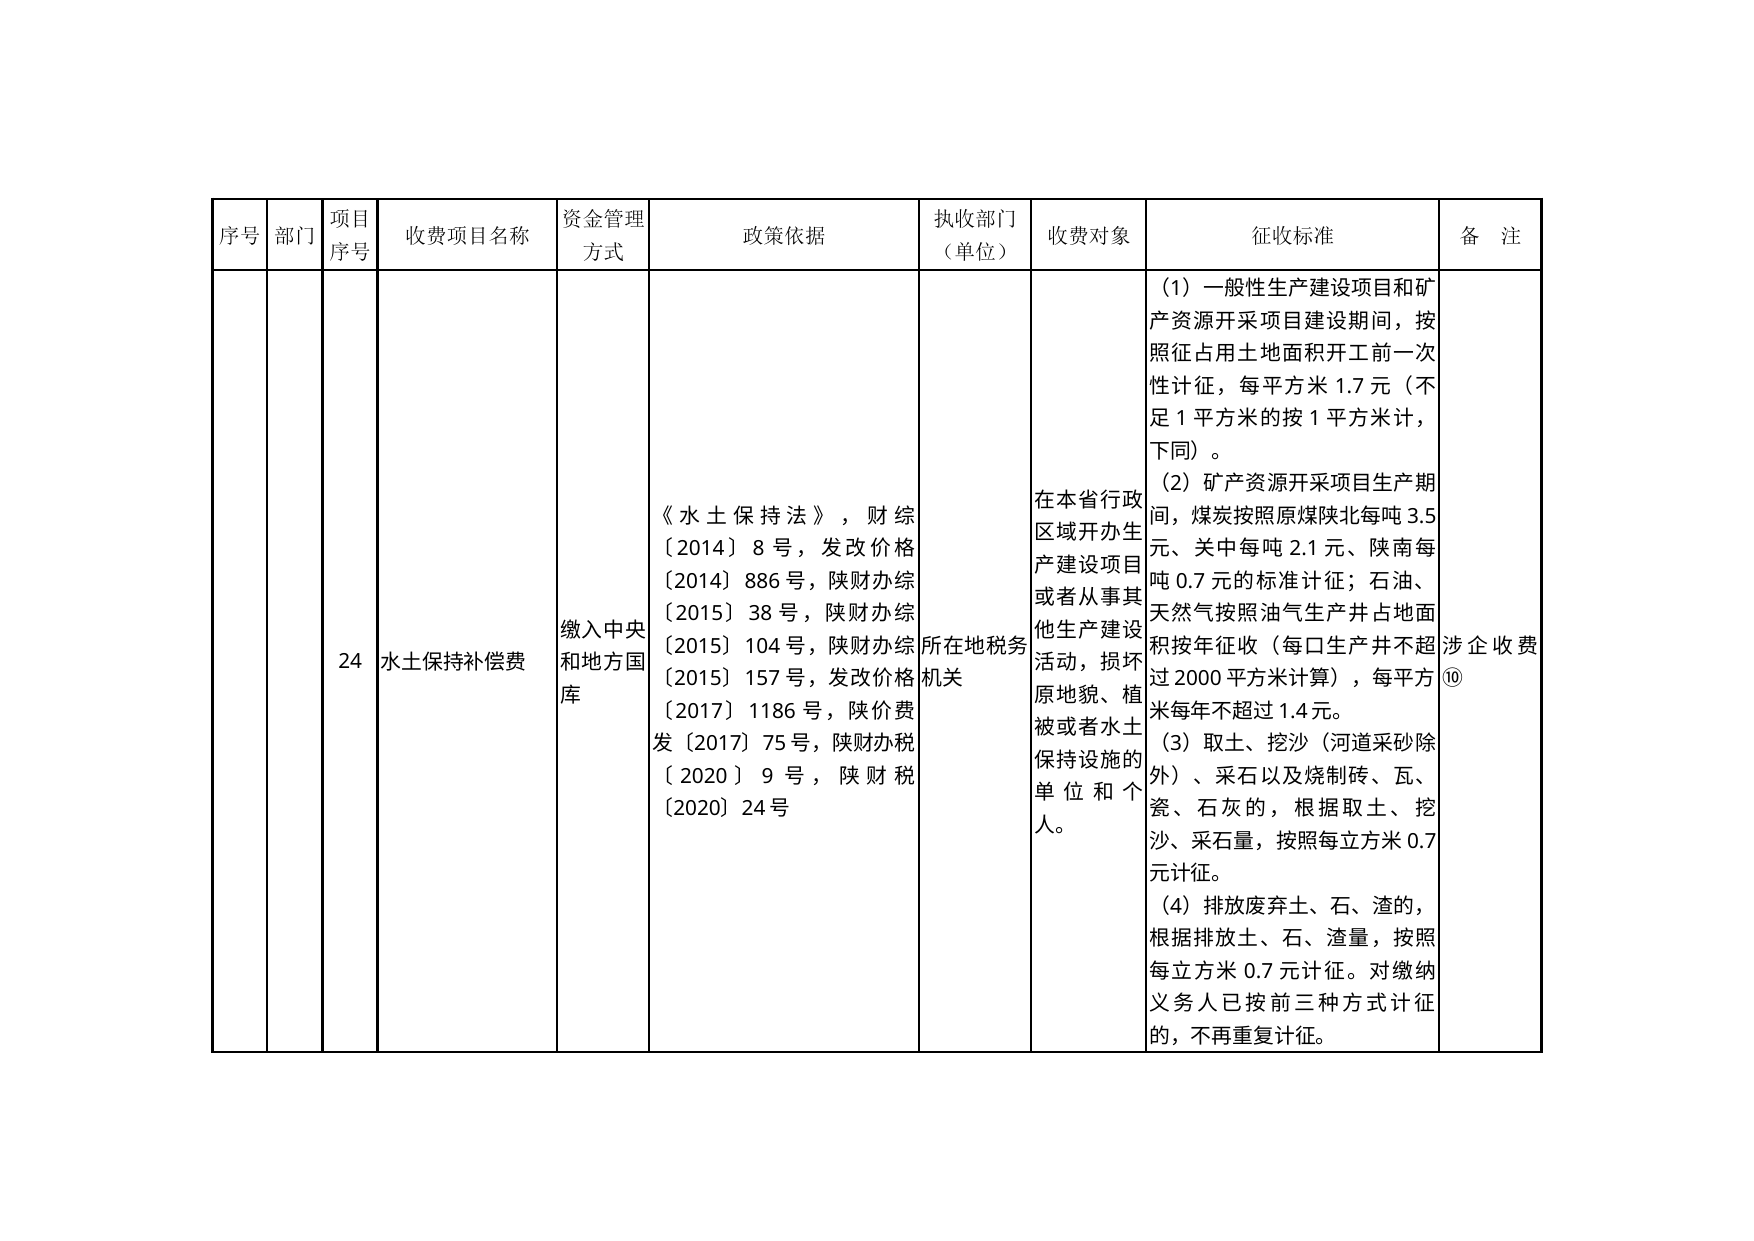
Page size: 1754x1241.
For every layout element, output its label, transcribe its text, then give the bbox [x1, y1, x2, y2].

table_cell [214, 271, 266, 1051]
table_header 收费对象 [1032, 200, 1145, 268]
table_header 执收部门（单位） [920, 200, 1030, 268]
table_cell 涉企收费⑩ [1440, 271, 1540, 1051]
table_cell （1）一般性生产建设项目和矿产资源开采项目建设期间，按照征占用土地面积开工前一次性计征，每平方米1.7元（不足1平方米的按1平方米计，下同）。 （2）矿产资源开采项目生产期间，煤炭按照原煤陕北每吨3.5元、关中每吨2.1元、陕南每吨0.7元的标准计征；石油、天然气按照油气生产井占地面积按年征收（每口生产井不超过2000平方米计算），每平方米每年不超过1.4元。 （3）取土、挖沙（河道采砂除外）、采石以及烧制砖、瓦、瓷、石灰的，根据取土、挖沙、采石量，按照每立方米0.7元计征。 （4）排放废弃土、石、渣的，根据排放土、石、渣量，按照每立方米0.7元计征。对缴纳义务人已按前三种方式计征的，不再重复计征。 [1147, 271, 1438, 1051]
table_cell [268, 271, 321, 1051]
table_header 备 注 [1440, 200, 1540, 268]
table_header 部门 [268, 200, 321, 268]
table_header 序号 [214, 200, 266, 268]
table_cell 在本省行政区域开办生产建设项目或者从事其他生产建设活动，损坏原地貌、植被或者水土保持设施的单位和个人。 [1032, 271, 1145, 1051]
table_cell 缴入中央和地方国库 [558, 271, 648, 1051]
table_header 征收标准 [1147, 200, 1438, 268]
table_cell 水土保持补偿费 [379, 271, 556, 1051]
table_header 资金管理方式 [558, 200, 648, 268]
table_cell 所在地税务机关 [920, 271, 1030, 1051]
table_header 收费项目名称 [379, 200, 556, 268]
table_header 项目序号 [324, 200, 376, 268]
table_cell 24 [324, 271, 376, 1051]
table_header 政策依据 [650, 200, 918, 268]
table_cell 《水土保持法》，财综〔2014〕8号，发改价格〔2014〕886号，陕财办综〔2015〕38号，陕财办综〔2015〕104号，陕财办综〔2015〕157号，发改价格〔2017〕1186号，陕价费发〔2017〕75号，陕财办税〔2020〕9号，陕财税〔2020〕24号 [650, 271, 918, 1051]
